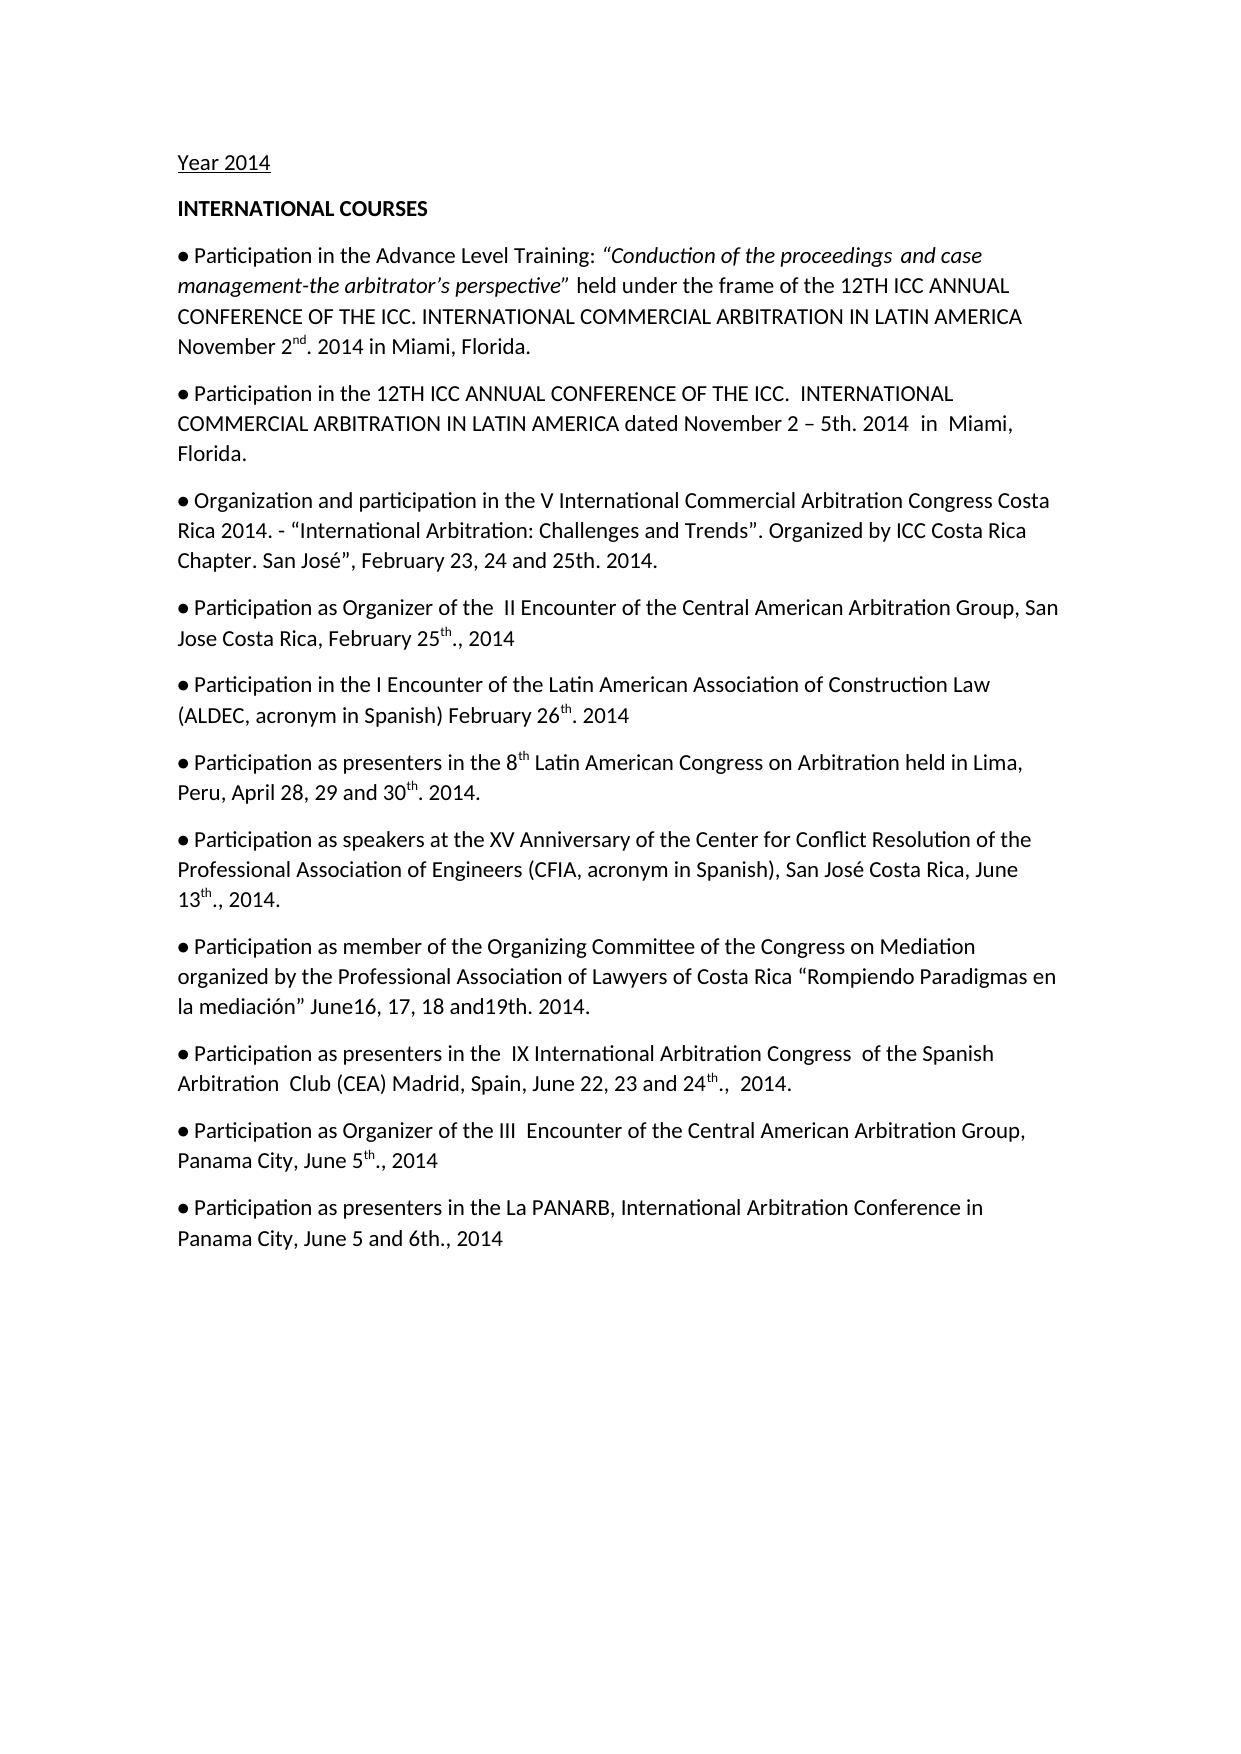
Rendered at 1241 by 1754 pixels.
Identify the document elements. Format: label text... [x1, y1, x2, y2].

text INTERNATIONAL COURSES [177, 194, 1063, 222]
text • Participation in the I Encounter of the Latin American Association of Construction Law (ALDEC, acronym in Spanish) February 26th. 2014 [177, 671, 1063, 729]
text • Participation as member of the Organizing Committee of the Congress on Mediation organized by the Professional Association of Lawyers of Costa Rica “Rompiendo Paradigmas en la mediación” June16, 17, 18 and19th. 2014. [177, 932, 1063, 1020]
text • Participation as Organizer of the II Encounter of the Central American Arbitration Group, San Jose Costa Rica, February 25th., 2014 [177, 593, 1063, 652]
text • Participation as presenters in the IX International Arbitration Congress of the Spanish Arbitration Club (CEA) Madrid, Spain, June 22, 23 and 24th., 2014. [177, 1039, 1063, 1097]
text • Organization and participation in the V International Commercial Arbitration Congress Costa Rica 2014. - “International Arbitration: Challenges and Trends”. Organized by ICC Costa Rica Chapter. San José”, February 23, 24 and 25th. 2014. [177, 486, 1063, 574]
text • Participation as speakers at the XV Anniversary of the Center for Conflict Resolution of the Professional Association of Engineers (CFIA, acronym in Spanish), San José Costa Rica, June 13th., 2014. [177, 825, 1063, 913]
text Year 2014 [177, 148, 1063, 176]
text • Participation as presenters in the La PANARB, International Arbitration Conference in Panama City, June 5 and 6th., 2014 [177, 1193, 1063, 1252]
text • Participation in the 12TH ICC ANNUAL CONFERENCE OF THE ICC. INTERNATIONAL COMMERCIAL ARBITRATION IN LATIN AMERICA dated November 2 – 5th. 2014 in Miami, Florida. [177, 379, 1063, 467]
text • Participation as presenters in the 8th Latin American Congress on Arbitration held in Lima, Peru, April 28, 29 and 30th. 2014. [177, 748, 1063, 806]
text • Participation as Organizer of the III Encounter of the Central American Arbitration Group, Panama City, June 5th., 2014 [177, 1116, 1063, 1174]
text • Participation in the Advance Level Training: “Conduction of the proceedings and case management-the arbitrator’s perspective” held under the frame of the 12TH ICC ANNUAL CONFERENCE OF THE ICC. INTERNATIONAL COMMERCIAL ARBITRATION IN LATIN AMERICA November 2nd. 2014 in Miami, Florida. [177, 241, 1063, 360]
